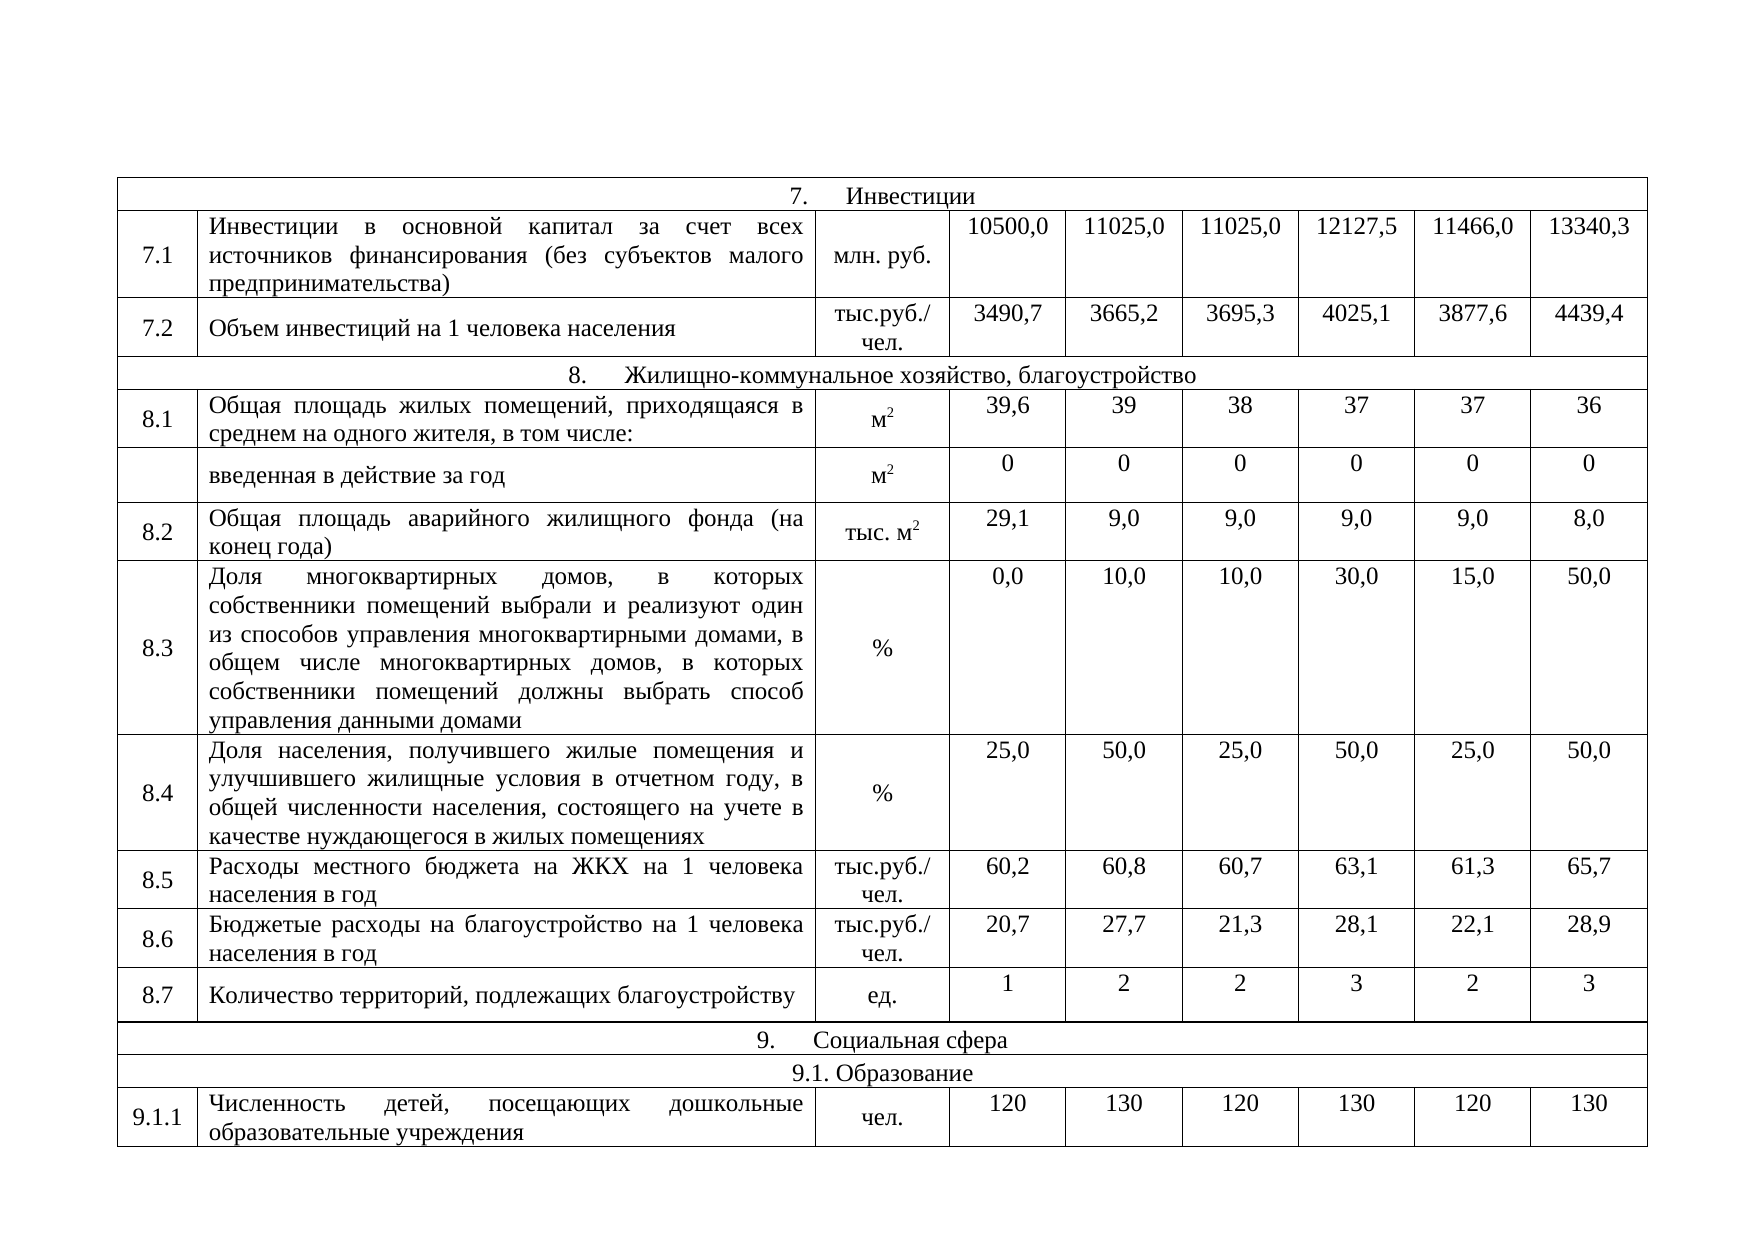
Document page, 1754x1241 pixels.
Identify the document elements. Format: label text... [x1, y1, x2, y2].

table_cell 3 [1299, 968, 1414, 1021]
table_cell Доля населения, получившего жилые помещения и улучшившего жилищные условия в отчетном году, в общей численности населения, состоящего на учете в качестве нуждающегося в жилых помещениях [198, 735, 815, 850]
table_cell 21,3 [1183, 909, 1298, 967]
table_cell 4439,4 [1531, 298, 1647, 356]
table_cell 39 [1066, 390, 1182, 447]
table_cell 60,2 [950, 851, 1065, 908]
table_cell % [816, 561, 949, 734]
table_cell 120 [1415, 1088, 1530, 1146]
table_cell тыс.руб./ чел. [816, 851, 949, 908]
table_cell Численность детей, посещающих дошкольные образовательные учреждения [198, 1088, 815, 1146]
table_cell 8.2 [118, 503, 197, 560]
table_cell 22,1 [1415, 909, 1530, 967]
table_cell 8.5 [118, 851, 197, 908]
table_cell 3695,3 [1183, 298, 1298, 356]
table_cell 28,1 [1299, 909, 1414, 967]
table_cell 8. Жилищно-коммунальное хозяйство, благоустройство [118, 357, 1647, 389]
table_cell 0 [1415, 448, 1530, 502]
table_cell 0 [1531, 448, 1647, 502]
table_cell м2 [816, 448, 949, 502]
table_cell 36 [1531, 390, 1647, 447]
table_cell 10500,0 [950, 211, 1065, 297]
table_cell 8,0 [1531, 503, 1647, 560]
table_cell 3 [1531, 968, 1647, 1021]
table_cell 39,6 [950, 390, 1065, 447]
table_cell 10,0 [1183, 561, 1298, 734]
table_cell 7.2 [118, 298, 197, 356]
table_cell 9.1. Образование [118, 1055, 1647, 1087]
table_cell чел. [816, 1088, 949, 1146]
table_cell 50,0 [1531, 735, 1647, 850]
table_cell тыс.руб./ чел. [816, 298, 949, 356]
table_cell 8.6 [118, 909, 197, 967]
table_cell 7. Инвестиции [118, 178, 1647, 210]
table_cell 12127,5 [1299, 211, 1414, 297]
table_cell 37 [1415, 390, 1530, 447]
table_cell 11025,0 [1066, 211, 1182, 297]
table_cell Доля многоквартирных домов, в которых собственники помещений выбрали и реализуют один из способов управления многоквартирными домами, в общем числе многоквартирных домов, в которых собственники помещений должны выбрать способ управления данными домами [198, 561, 815, 734]
table_cell Инвестиции в основной капитал за счет всех источников финансирования (без субъектов малого предпринимательства) [198, 211, 815, 297]
table_cell 0 [1299, 448, 1414, 502]
table_cell 130 [1066, 1088, 1182, 1146]
table_cell 120 [950, 1088, 1065, 1146]
table_cell 27,7 [1066, 909, 1182, 967]
table_cell 3665,2 [1066, 298, 1182, 356]
table_cell 28,9 [1531, 909, 1647, 967]
table_cell [118, 448, 197, 502]
table_cell 3877,6 [1415, 298, 1530, 356]
table_cell тыс. м2 [816, 503, 949, 560]
table_cell 11466,0 [1415, 211, 1530, 297]
table_cell 2 [1415, 968, 1530, 1021]
table_cell 60,7 [1183, 851, 1298, 908]
table_cell 50,0 [1531, 561, 1647, 734]
table_cell 7.1 [118, 211, 197, 297]
table_cell 130 [1531, 1088, 1647, 1146]
table_cell 0 [1183, 448, 1298, 502]
table_cell 8.4 [118, 735, 197, 850]
table_cell м2 [816, 390, 949, 447]
table_cell % [816, 735, 949, 850]
table_cell 13340,3 [1531, 211, 1647, 297]
table_cell 11025,0 [1183, 211, 1298, 297]
table_cell 130 [1299, 1088, 1414, 1146]
table_cell 25,0 [1415, 735, 1530, 850]
table_cell 25,0 [1183, 735, 1298, 850]
table_cell 0 [1066, 448, 1182, 502]
table_cell 65,7 [1531, 851, 1647, 908]
table_cell 9.1.1 [118, 1088, 197, 1146]
table_cell Количество территорий, подлежащих благоустройству [198, 968, 815, 1021]
table_cell млн. руб. [816, 211, 949, 297]
table_cell 8.3 [118, 561, 197, 734]
table_cell 0,0 [950, 561, 1065, 734]
table_cell 38 [1183, 390, 1298, 447]
table_cell Объем инвестиций на 1 человека населения [198, 298, 815, 356]
table_cell 29,1 [950, 503, 1065, 560]
table_cell 0 [950, 448, 1065, 502]
table_cell 2 [1183, 968, 1298, 1021]
table_cell 3490,7 [950, 298, 1065, 356]
table_cell 8.1 [118, 390, 197, 447]
table_cell 10,0 [1066, 561, 1182, 734]
table_cell 50,0 [1066, 735, 1182, 850]
table_cell 2 [1066, 968, 1182, 1021]
table_cell Общая площадь аварийного жилищного фонда (на конец года) [198, 503, 815, 560]
table_cell 30,0 [1299, 561, 1414, 734]
table_cell 37 [1299, 390, 1414, 447]
table_cell 9,0 [1299, 503, 1414, 560]
table_cell 61,3 [1415, 851, 1530, 908]
table_cell 9,0 [1183, 503, 1298, 560]
table_cell Бюджетые расходы на благоустройство на 1 человека населения в год [198, 909, 815, 967]
table_cell 9,0 [1415, 503, 1530, 560]
table_cell Расходы местного бюджета на ЖКХ на 1 человека населения в год [198, 851, 815, 908]
table_cell 15,0 [1415, 561, 1530, 734]
table_cell 50,0 [1299, 735, 1414, 850]
table_cell 25,0 [950, 735, 1065, 850]
table_cell 4025,1 [1299, 298, 1414, 356]
table_cell 20,7 [950, 909, 1065, 967]
table_cell Общая площадь жилых помещений, приходящаяся в среднем на одного жителя, в том числе: [198, 390, 815, 447]
table_cell 1 [950, 968, 1065, 1021]
table_cell ед. [816, 968, 949, 1021]
table_cell введенная в действие за год [198, 448, 815, 502]
table_cell 9. Социальная сфера [118, 1023, 1647, 1054]
table_cell 120 [1183, 1088, 1298, 1146]
table_cell 9,0 [1066, 503, 1182, 560]
table_cell 60,8 [1066, 851, 1182, 908]
table_cell 8.7 [118, 968, 197, 1021]
table_cell 63,1 [1299, 851, 1414, 908]
table_cell тыс.руб./ чел. [816, 909, 949, 967]
